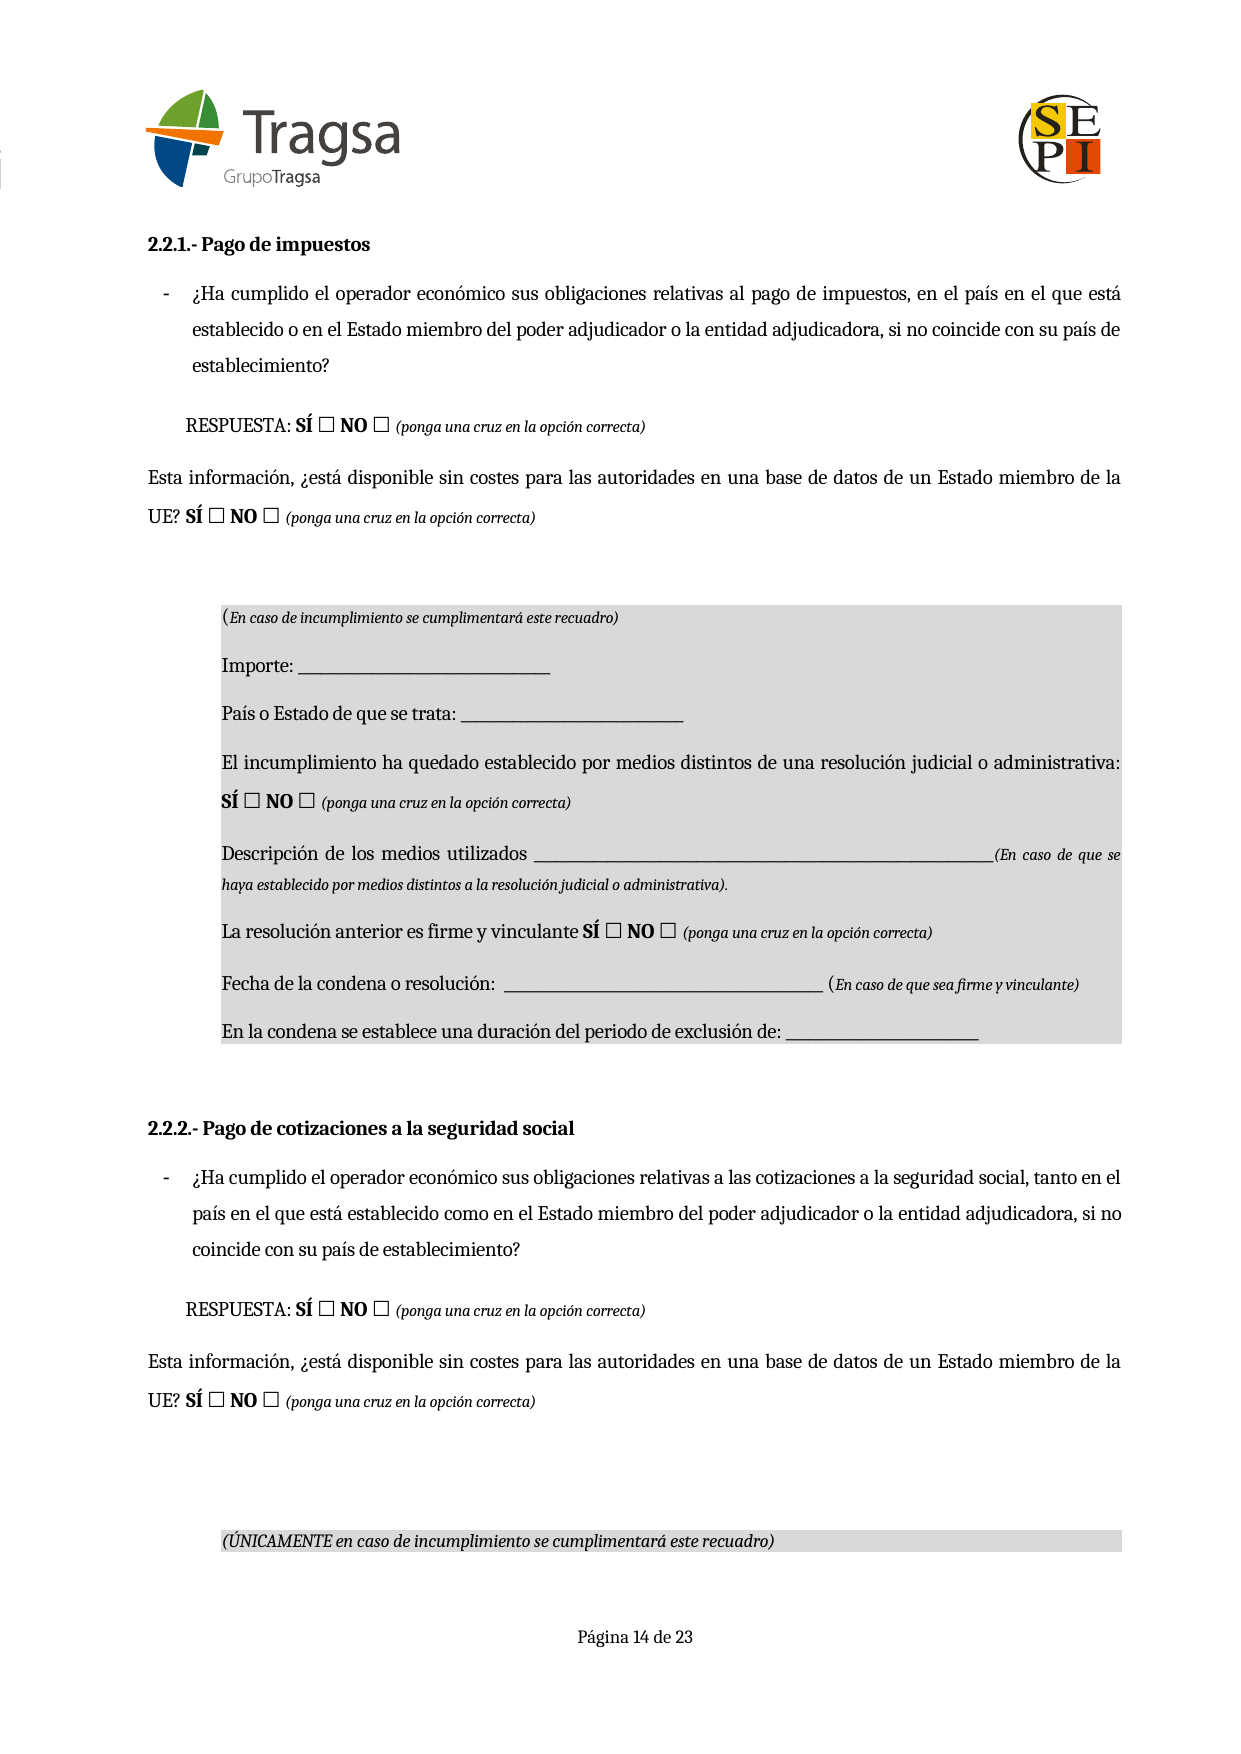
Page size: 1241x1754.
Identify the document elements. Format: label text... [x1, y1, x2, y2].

text El incumplimiento ha quedado establecido por medios distintos de una resolución judicial o administrativa: SÍ NO (ponga una cruz en la opción correcta) [221, 750, 1122, 815]
text 2.2.2.- Pago de cotizaciones a la seguridad social [148, 1117, 1122, 1141]
list ¿Ha cumplido el operador económico sus obligaciones relativas a las cotizaciones a la seguridad social, tanto en el país en el que está establecido como en el Estado miembro del poder adjudicador o la entidad adjudicadora, si no coincide con su país de establecimiento? [163, 1165, 1122, 1262]
text La resolución anterior es firme y vinculante SÍ NO (ponga una cruz en la opción correcta) [221, 916, 1122, 944]
text (En caso de incumplimiento se cumplimentará este recuadro) [221, 605, 1122, 629]
text Fecha de la condena o resolución: ___________________________________________ (En caso de que sea firme y vinculante) [221, 971, 1122, 995]
list RESPUESTA: SÍ NO (ponga una cruz en la opción correcta) [185, 1294, 1122, 1323]
text Descripción de los medios utilizados ______________________________________________________________(En caso de que se haya establecido por medios distintos a la resolución judicial o administrativa). [221, 841, 1122, 894]
text (ÚNICAMENTE en caso de incumplimiento se cumplimentará este recuadro) [221, 1530, 1122, 1552]
text País o Estado de que se trata: ______________________________ [221, 702, 1122, 726]
list ¿Ha cumplido el operador económico sus obligaciones relativas al pago de impuestos, en el país en el que está establecido o en el Estado miembro del poder adjudicador o la entidad adjudicadora, si no coincide con su país de establecimiento? [163, 281, 1122, 378]
text Importe: __________________________________ [221, 653, 1122, 677]
text 2.2.1.- Pago de impuestos [148, 232, 1122, 256]
list RESPUESTA: SÍ NO (ponga una cruz en la opción correcta) [185, 410, 1122, 439]
text En la condena se establece una duración del periodo de exclusión de: __________________________ [221, 1020, 1122, 1044]
